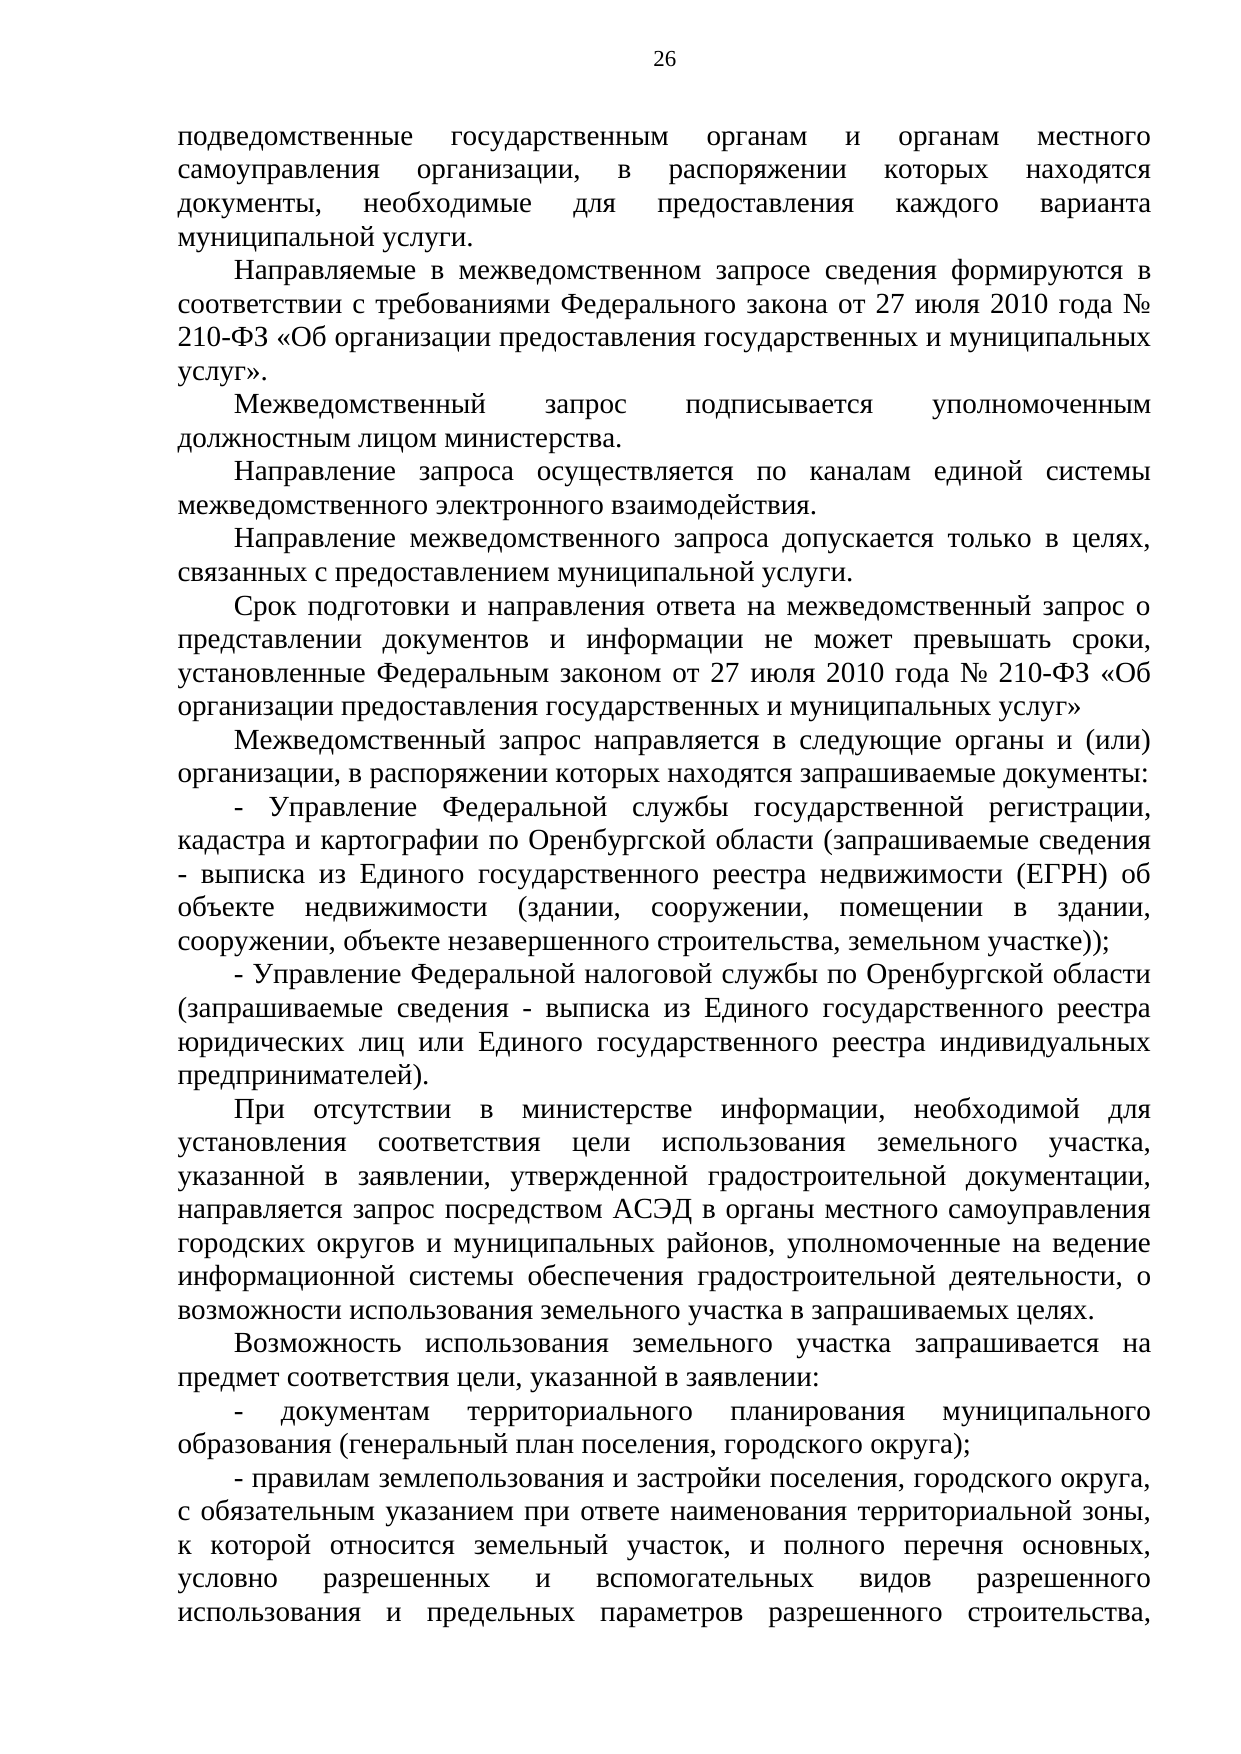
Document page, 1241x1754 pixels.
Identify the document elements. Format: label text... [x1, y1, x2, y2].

text Срок подготовки и направления ответа на межведомственный запрос о представлении документов и информации не может превышать сроки, установленные Федеральным законом от 27 июля 2010 года № 210-ФЗ «Об организации предоставления государственных и муниципальных услуг» [177, 588, 1152, 722]
text - документам территориального планирования муниципального образования (генеральный план поселения, городского округа); [177, 1393, 1152, 1460]
text Направление запроса осуществляется по каналам единой системы межведомственного электронного взаимодействия. [177, 453, 1152, 521]
text При отсутствии в министерстве информации, необходимой для установления соответствия цели использования земельного участка, указанной в заявлении, утвержденной градостроительной документации, направляется запрос посредством АСЭД в органы местного самоуправления городских округов и муниципальных районов, уполномоченные на ведение информационной системы обеспечения градостроительной деятельности, о возможности использования земельного участка в запрашиваемых целях. [177, 1091, 1152, 1326]
text Направляемые в межведомственном запросе сведения формируются в соответствии с требованиями Федерального закона от 27 июля 2010 года № 210-ФЗ «Об организации предоставления государственных и муниципальных услуг». [177, 252, 1152, 386]
text Межведомственный запрос направляется в следующие органы и (или) организации, в распоряжении которых находятся запрашиваемые документы: [177, 722, 1152, 789]
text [177, 1460, 1152, 1627]
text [177, 118, 1152, 252]
text - Управление Федеральной налоговой службы по Оренбургской области (запрашиваемые сведения - выписка из Единого государственного реестра юридических лиц или Единого государственного реестра индивидуальных предпринимателей). [177, 957, 1152, 1091]
text - Управление Федеральной службы государственной регистрации, кадастра и картографии по Оренбургской области (запрашиваемые сведения - выписка из Единого государственного реестра недвижимости (ЕГРН) об объекте недвижимости (здании, сооружении, помещении в здании, сооружении, объекте незавершенного строительства, земельном участке)); [177, 789, 1152, 957]
text Межведомственный запрос подписывается уполномоченным должностным лицом министерства. [177, 386, 1152, 453]
text Возможность использования земельного участка запрашивается на предмет соответствия цели, указанной в заявлении: [177, 1326, 1152, 1393]
text Направление межведомственного запроса допускается только в целях, связанных с предоставлением муниципальной услуги. [177, 521, 1152, 588]
